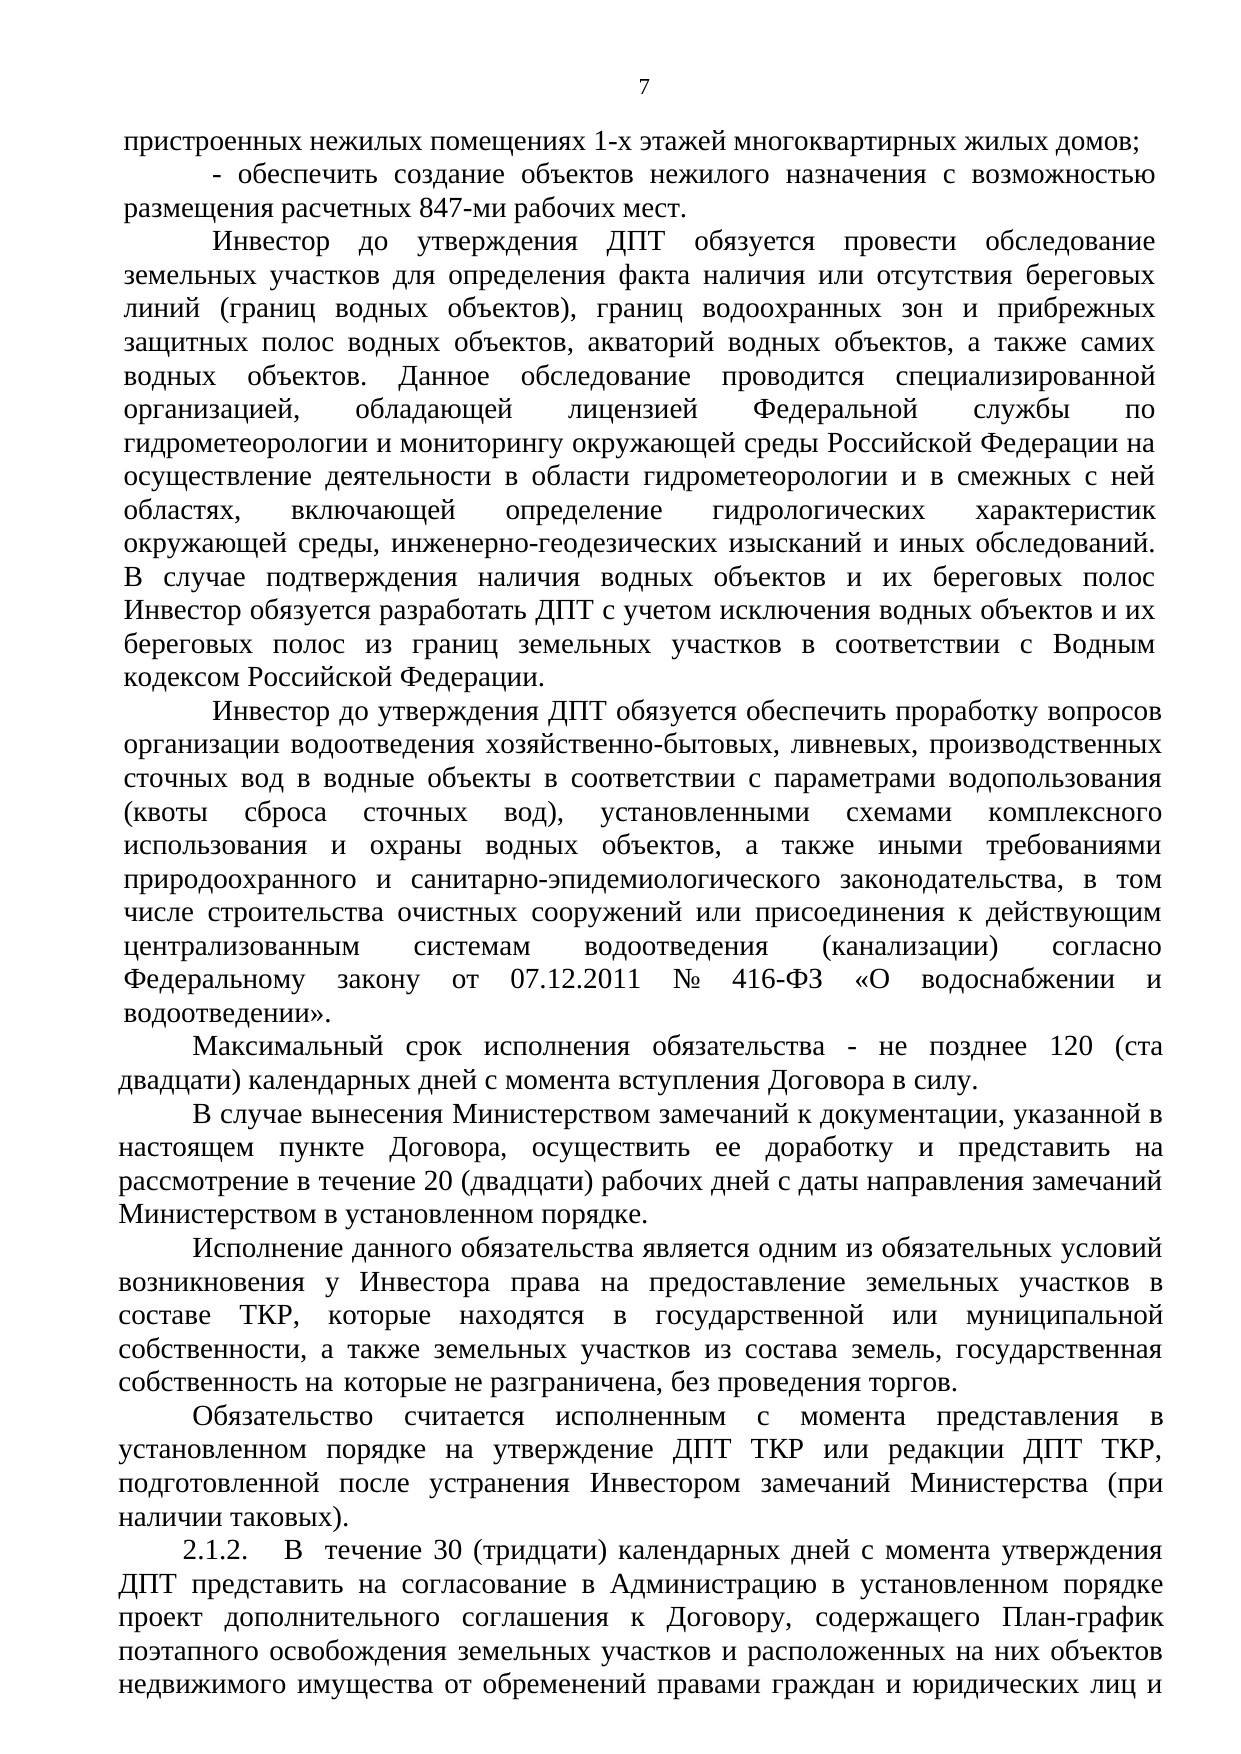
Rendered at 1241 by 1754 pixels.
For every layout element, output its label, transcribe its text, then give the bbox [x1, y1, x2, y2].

text В случае вынесения Министерством замечаний к документации, указанной в настоящем пункте Договора, осуществить ее доработку и представить на рассмотрение в течение 20 (двадцати) рабочих дней с даты направления замечаний Министерством в установленном порядке. [118, 1096, 1163, 1230]
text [123, 123, 1156, 156]
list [118, 1532, 1164, 1700]
text Максимальный срок исполнения обязательства - не позднее 120 (ста двадцати) календарных дней с момента вступления Договора в силу. [118, 1028, 1164, 1096]
text Исполнение данного обязательства является одним из обязательных условий возникновения у Инвестора права на предоставление земельных участков в составе ТКР, которые находятся в государственной или муниципальной собственности, а также земельных участков из состава земель, государственная собственность на которые не разграничена, без проведения торгов. [118, 1230, 1163, 1398]
text - обеспечить создание объектов нежилого назначения с возможностью размещения расчетных 847-ми рабочих мест. [123, 156, 1156, 223]
text Инвестор до утверждения ДПТ обязуется провести обследование земельных участков для определения факта наличия или отсутствия береговых линий (границ водных объектов), границ водоохранных зон и прибрежных защитных полос водных объектов, акваторий водных объектов, а также самих водных объектов. Данное обследование проводится специализированной организацией, обладающей лицензией Федеральной службы по гидрометеорологии и мониторингу окружающей среды Российской Федерации на осуществление деятельности в области гидрометеорологии и в смежных с ней областях, включающей определение гидрологических характеристик окружающей среды, инженерно-геодезических изысканий и иных обследований. В случае подтверждения наличия водных объектов и их береговых полос Инвестор обязуется разработать ДПТ с учетом исключения водных объектов и их береговых полос из границ земельных участков в соответствии с Водным кодексом Российской Федерации. [123, 223, 1156, 693]
text Инвестор до утверждения ДПТ обязуется обеспечить проработку вопросов организации водоотведения хозяйственно-бытовых, ливневых, производственных сточных вод в водные объекты в соответствии с параметрами водопользования (квоты сброса сточных вод), установленными схемами комплексного использования и охраны водных объектов, а также иными требованиями природоохранного и санитарно-эпидемиологического законодательства, в том числе строительства очистных сооружений или присоединения к действующим централизованным системам водоотведения (канализации) согласно Федеральному закону от 07.12.2011 № 416-ФЗ «О водоснабжении и водоотведении». [123, 693, 1163, 1028]
text Обязательство считается исполненным с момента представления в установленном порядке на утверждение ДПТ ТКР или редакции ДПТ ТКР, подготовленной после устранения Инвестором замечаний Министерства (при наличии таковых). [118, 1398, 1163, 1532]
